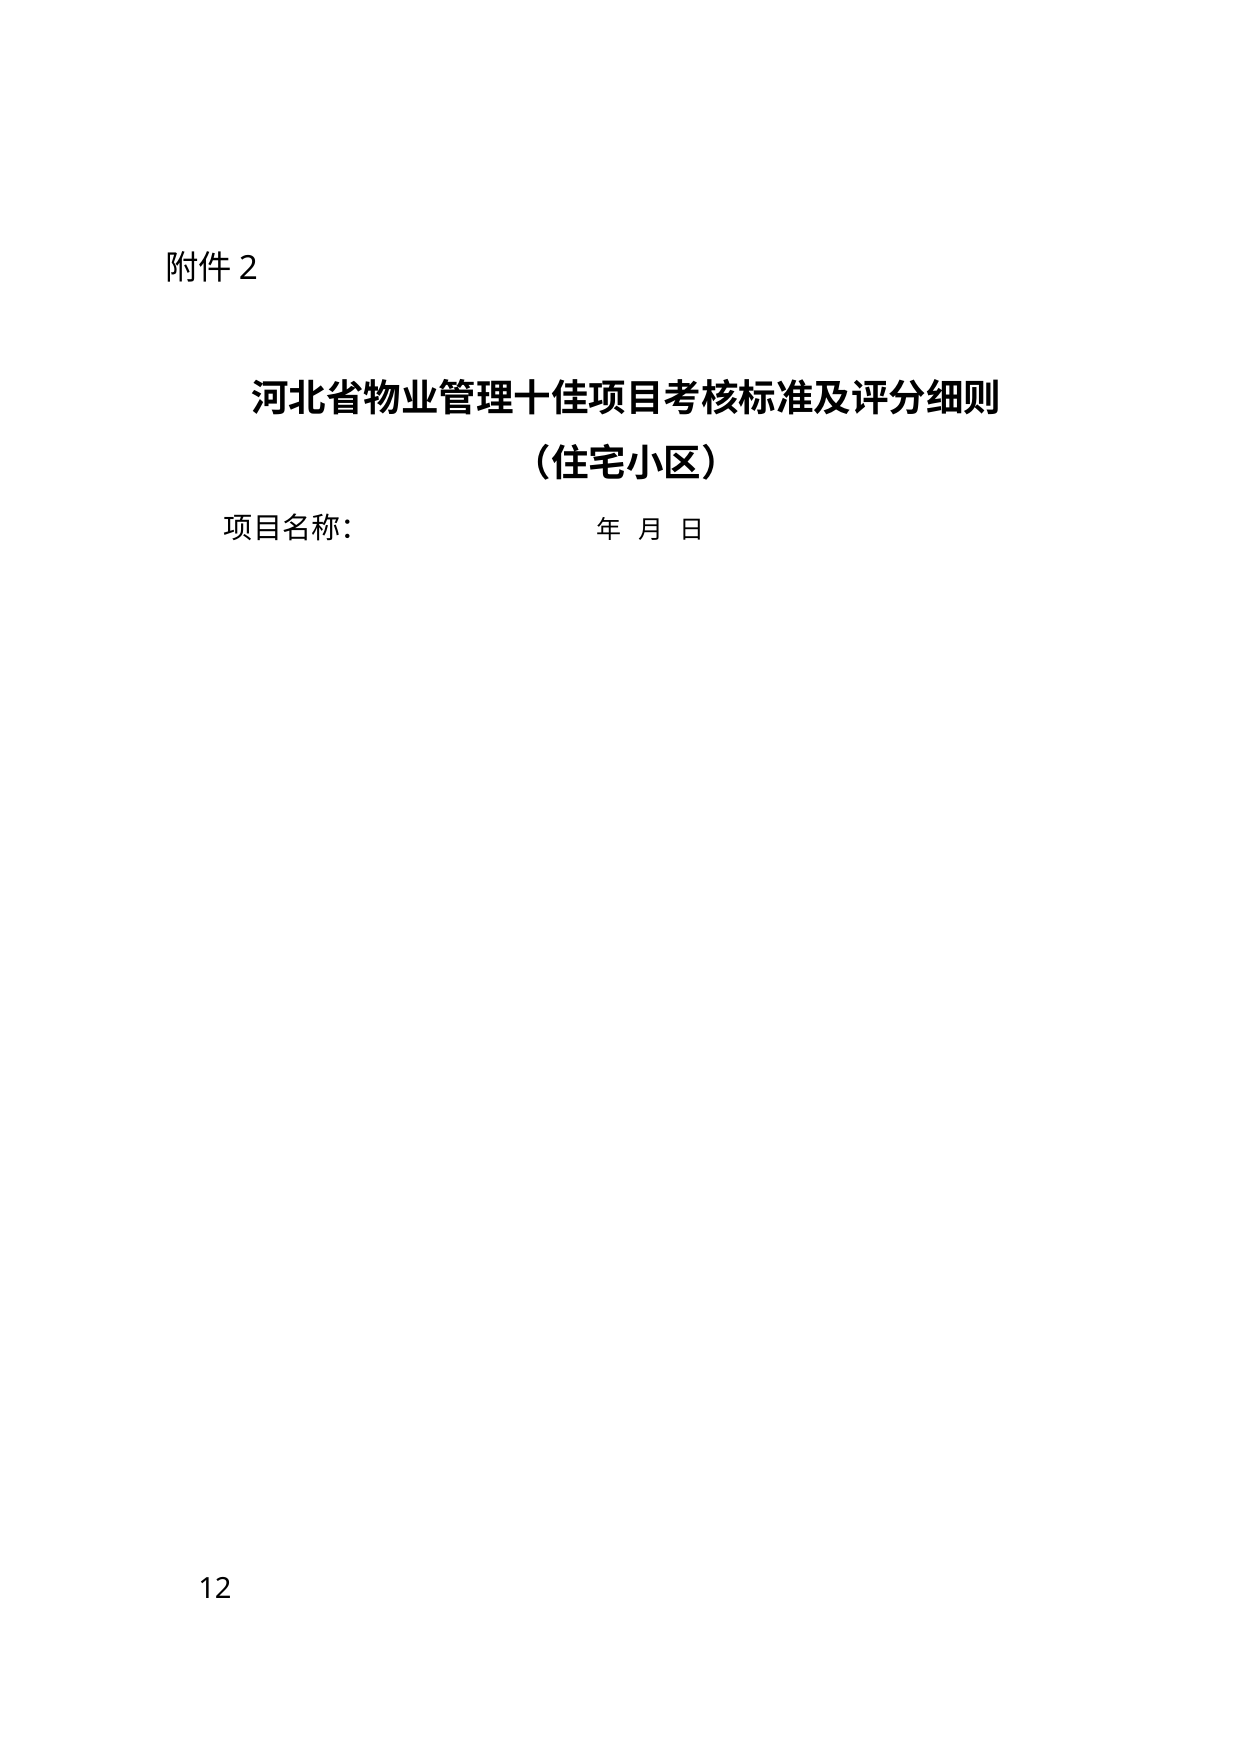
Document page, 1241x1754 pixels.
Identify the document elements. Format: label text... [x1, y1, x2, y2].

text 项目名称： 年 月 日 [165, 493, 1087, 558]
list 附件2 [165, 233, 1087, 298]
list （住宅小区） [165, 428, 1087, 493]
list 河北省物业管理十佳项目考核标准及评分细则 [165, 363, 1087, 428]
